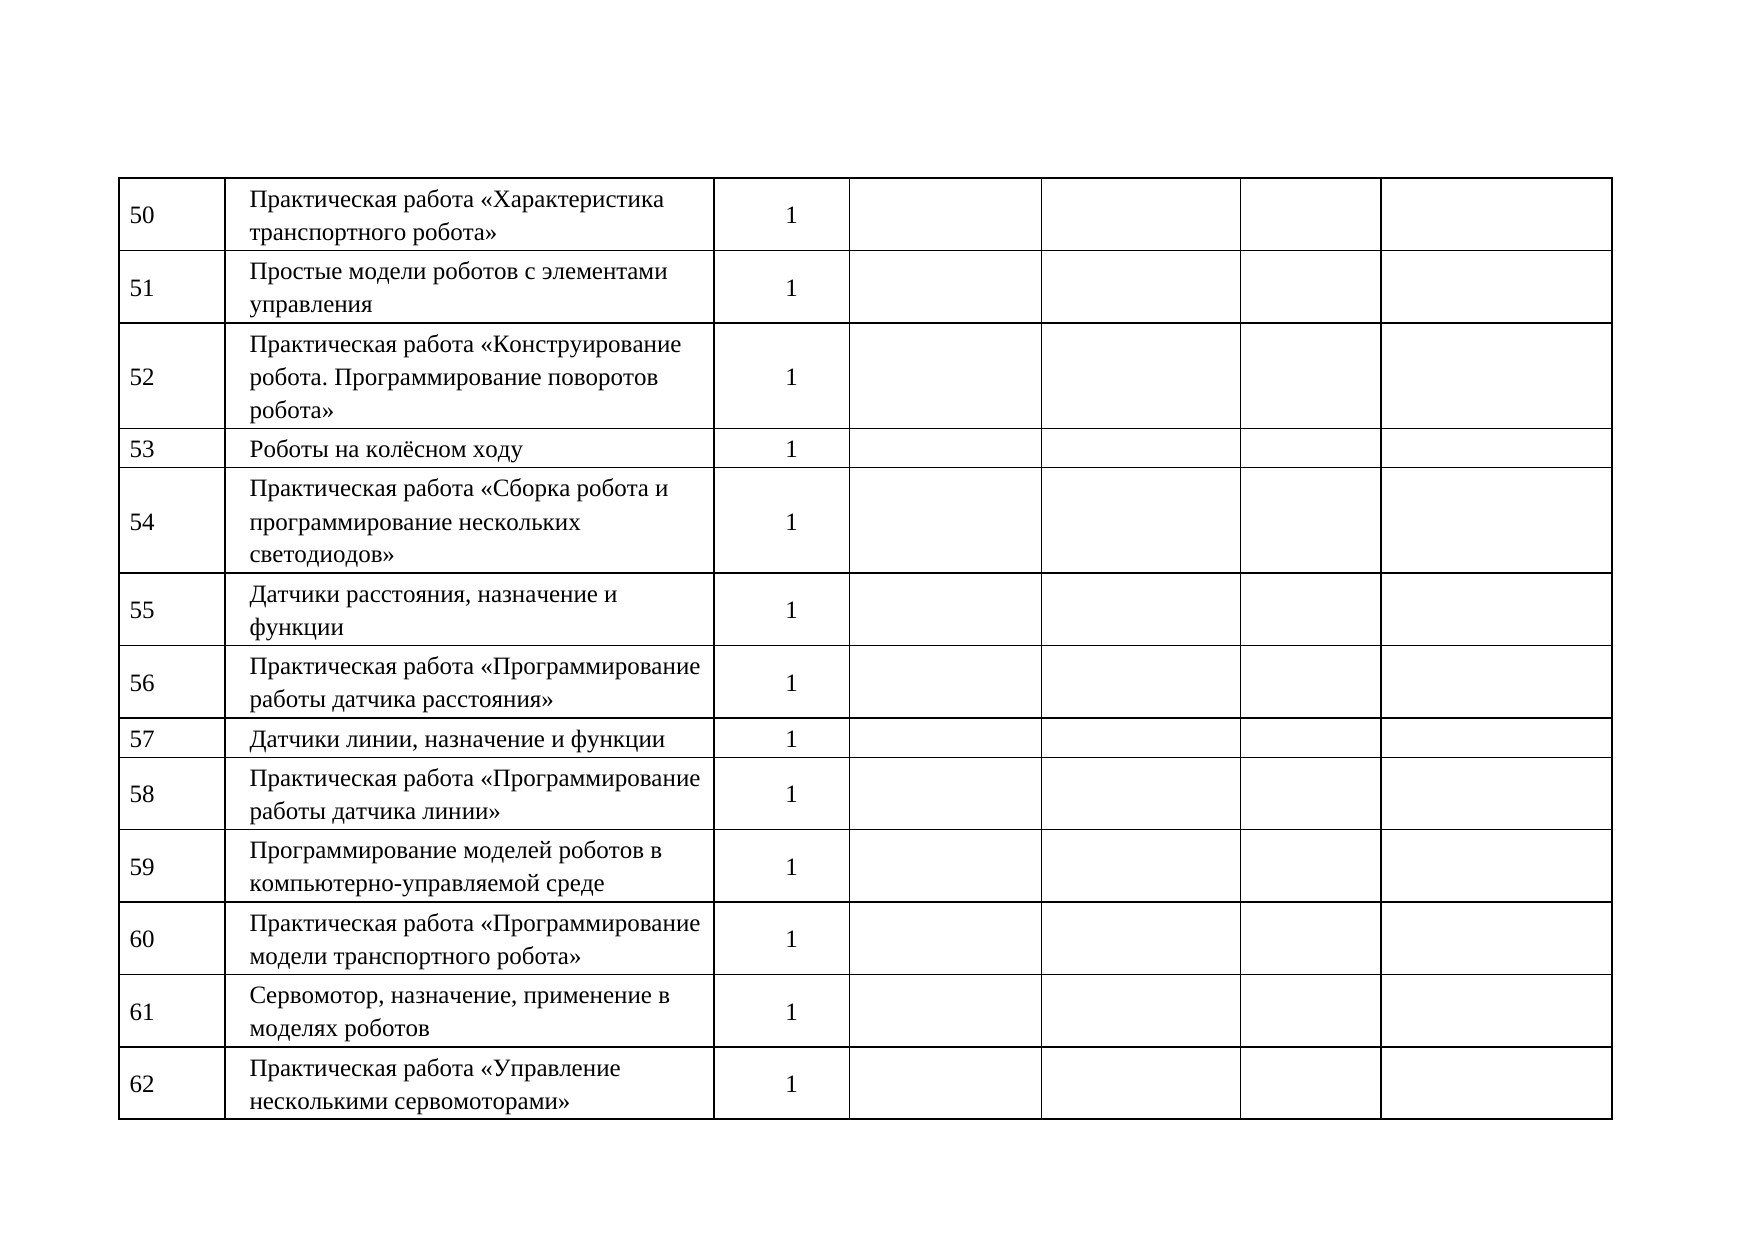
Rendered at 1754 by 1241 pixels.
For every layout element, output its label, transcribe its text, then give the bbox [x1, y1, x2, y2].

table_cell [850, 251, 1041, 322]
table_cell [1382, 179, 1611, 249]
table_cell 59 [120, 830, 224, 901]
table_cell [1241, 758, 1380, 829]
table_cell Практическая работа «Программирование модели транспортного робота» [226, 903, 713, 973]
table_cell [1241, 179, 1380, 249]
table_cell [1042, 903, 1240, 973]
table_cell [850, 179, 1041, 249]
table_cell 1 [715, 1048, 849, 1118]
table_cell [1382, 758, 1611, 829]
table_cell [1382, 646, 1611, 717]
table_cell [1241, 1048, 1380, 1118]
table_cell [1382, 975, 1611, 1046]
table_cell 54 [120, 468, 224, 572]
table_cell 55 [120, 574, 224, 644]
table_cell [1042, 468, 1240, 572]
table_cell Практическая работа «Управление несколькими сервомоторами» [226, 1048, 713, 1118]
table_cell [850, 574, 1041, 644]
table_cell 1 [715, 251, 849, 322]
table_cell [850, 646, 1041, 717]
table_cell [850, 758, 1041, 829]
table_cell [1382, 324, 1611, 427]
table_cell [1382, 468, 1611, 572]
table_cell 1 [715, 468, 849, 572]
table_cell [1241, 574, 1380, 644]
table_cell [850, 719, 1041, 756]
table_cell 57 [120, 719, 224, 756]
table_cell 53 [120, 429, 224, 467]
table_cell [1382, 429, 1611, 467]
table_cell [1241, 830, 1380, 901]
table_cell [1241, 429, 1380, 467]
table_cell [1382, 574, 1611, 644]
table_cell [1042, 251, 1240, 322]
table_cell [1042, 574, 1240, 644]
table_cell 1 [715, 179, 849, 249]
table_cell 1 [715, 975, 849, 1046]
table_cell Простые модели роботов с элементами управления [226, 251, 713, 322]
table_cell [1042, 179, 1240, 249]
table_cell 61 [120, 975, 224, 1046]
table_cell 1 [715, 719, 849, 756]
table_cell [850, 903, 1041, 973]
table_cell Программирование моделей роботов в компьютерно-управляемой среде [226, 830, 713, 901]
table_cell Практическая работа «Программирование работы датчика расстояния» [226, 646, 713, 717]
table_cell [1241, 324, 1380, 427]
table_cell Практическая работа «Сборка робота и программирование нескольких светодиодов» [226, 468, 713, 572]
table_cell 52 [120, 324, 224, 427]
table_cell [1241, 719, 1380, 756]
table_cell [1241, 903, 1380, 973]
table_cell 51 [120, 251, 224, 322]
table_cell [850, 1048, 1041, 1118]
table_cell 58 [120, 758, 224, 829]
table_cell 56 [120, 646, 224, 717]
table_cell [1042, 975, 1240, 1046]
table_cell [850, 975, 1041, 1046]
table_cell [850, 468, 1041, 572]
table_cell [850, 429, 1041, 467]
table_cell Практическая работа «Программирование работы датчика линии» [226, 758, 713, 829]
table_cell [1042, 1048, 1240, 1118]
table_cell [1382, 251, 1611, 322]
table_cell [850, 324, 1041, 427]
table_cell [1042, 719, 1240, 756]
table_cell [1382, 903, 1611, 973]
table_cell 62 [120, 1048, 224, 1118]
table_cell [1042, 646, 1240, 717]
table_cell 1 [715, 324, 849, 427]
table_cell 1 [715, 429, 849, 467]
table_cell Сервомотор, назначение, применение в моделях роботов [226, 975, 713, 1046]
table_cell [1241, 975, 1380, 1046]
table_cell [1042, 429, 1240, 467]
table_cell Практическая работа «Характеристика транспортного робота» [226, 179, 713, 249]
table_cell [1042, 324, 1240, 427]
table_cell 50 [120, 179, 224, 249]
table_cell 1 [715, 830, 849, 901]
table_cell 1 [715, 646, 849, 717]
table_cell [1382, 719, 1611, 756]
table_cell 1 [715, 903, 849, 973]
table_cell 1 [715, 574, 849, 644]
table_cell [1042, 830, 1240, 901]
table_cell [1382, 1048, 1611, 1118]
table_cell Датчики линии, назначение и функции [226, 719, 713, 756]
table_cell [1241, 646, 1380, 717]
table_cell [1241, 251, 1380, 322]
table_cell Роботы на колёсном ходу [226, 429, 713, 467]
table_cell Практическая работа «Конструирование робота. Программирование поворотов робота» [226, 324, 713, 427]
table_cell [1241, 468, 1380, 572]
table_cell [850, 830, 1041, 901]
table_cell [1382, 830, 1611, 901]
table_cell Датчики расстояния, назначение и функции [226, 574, 713, 644]
table_cell 60 [120, 903, 224, 973]
table_cell [1042, 758, 1240, 829]
table_cell 1 [715, 758, 849, 829]
